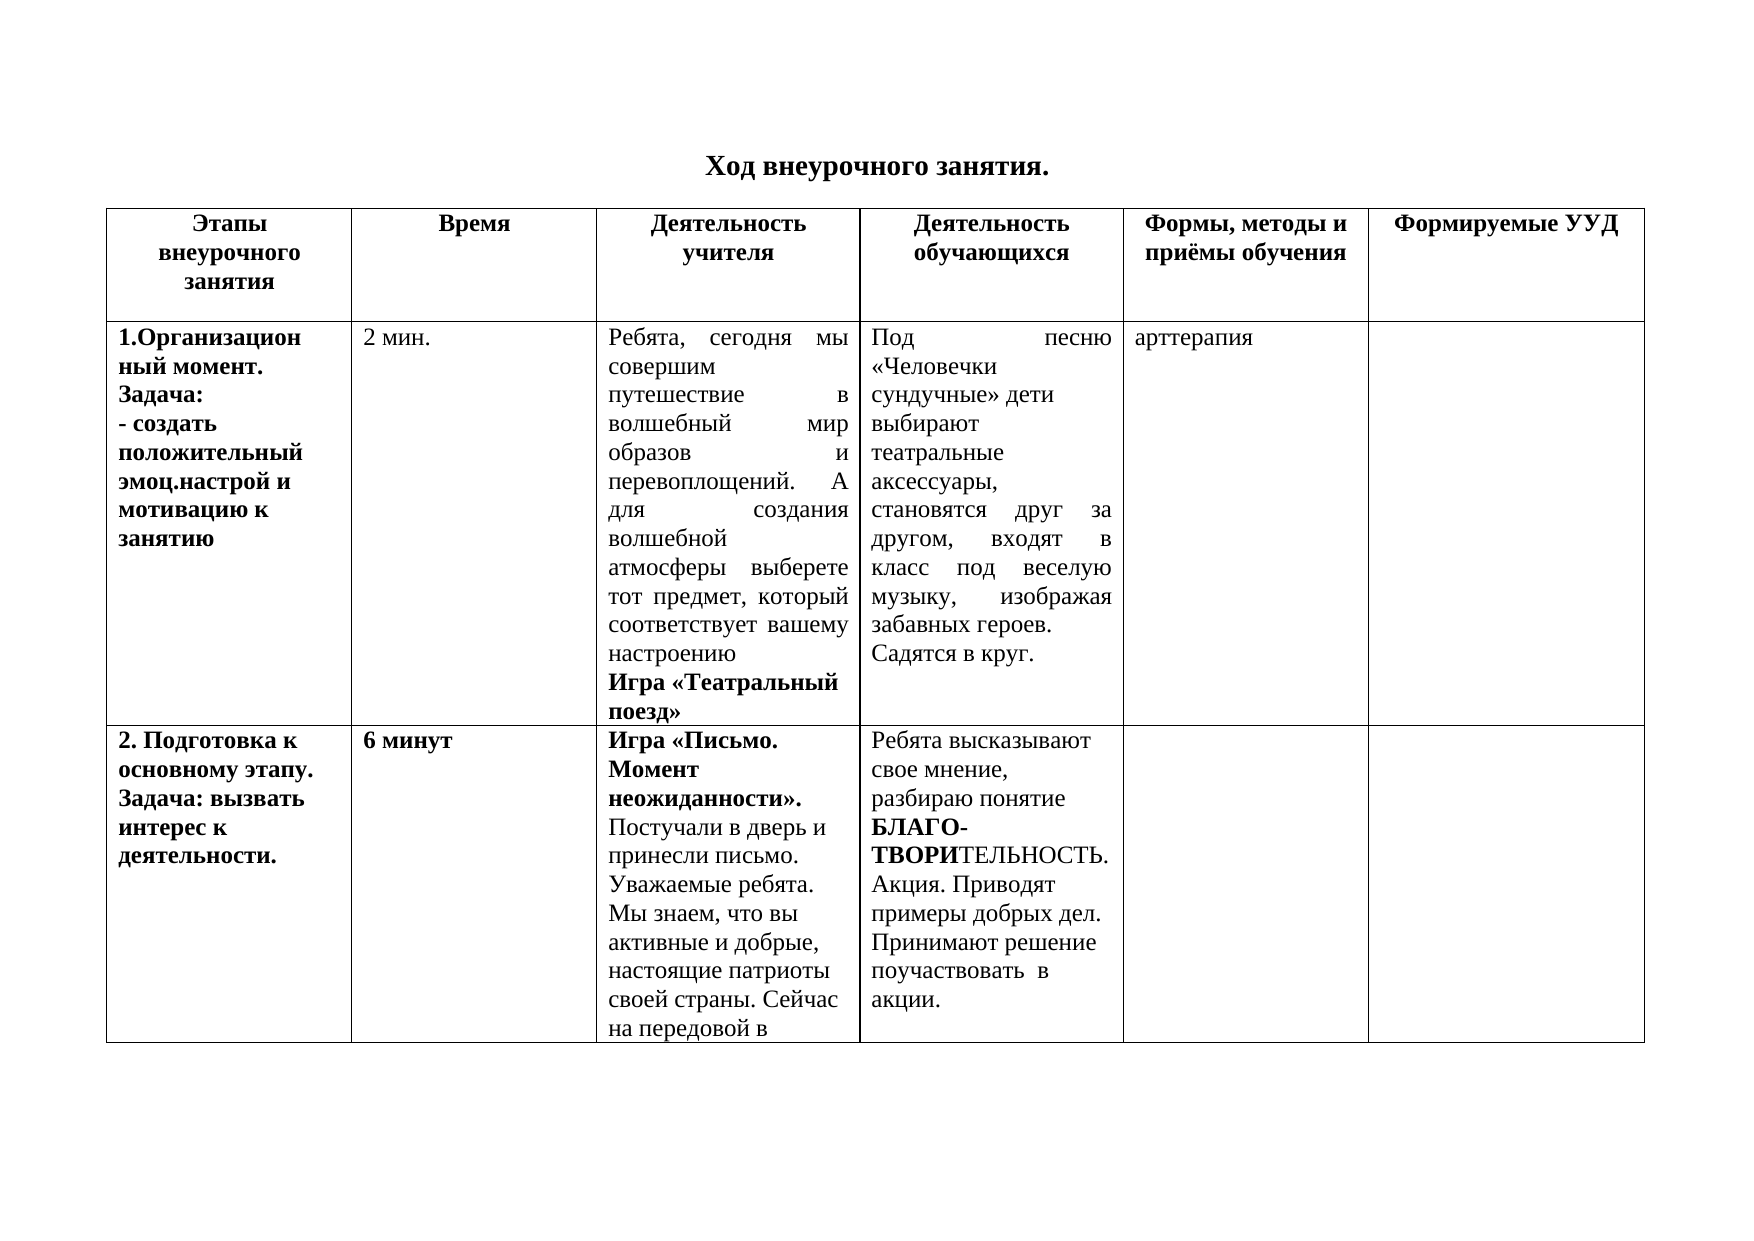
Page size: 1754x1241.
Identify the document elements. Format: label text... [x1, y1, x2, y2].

table_cell Ребята, сегодня мы совершим путешествие в волшебный мир образов и перевоплощений. А для создания волшебной атмосферы выберете тот предмет, который соответствует вашему настроению Игра «Театральный поезд» [597, 322, 859, 724]
table_cell [1124, 726, 1368, 1042]
table_header Деятельность учителя [597, 209, 859, 321]
table_cell [1369, 322, 1644, 724]
table_cell 2 мин. [352, 322, 596, 724]
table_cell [861, 726, 1123, 1042]
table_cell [597, 726, 859, 1042]
table_header Деятельность обучающихся [861, 209, 1123, 321]
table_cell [107, 726, 351, 1042]
table_cell 1.Организацион ный момент. Задача: - создать положительный эмоц.настрой и мотивацию к занятию [107, 322, 351, 724]
table_cell Под песню «Человечки сундучные» дети выбирают театральные аксессуары, становятся друг за другом, входят в класс под веселую музыку, изображая забавных героев. Садятся в круг. [861, 322, 1123, 724]
table_cell [1369, 726, 1644, 1042]
table_header Формируемые УУД [1369, 209, 1644, 321]
text Ход внеурочного занятия. [118, 148, 1636, 182]
table_cell арттерапия [1124, 322, 1368, 724]
table_cell 6 минут [352, 726, 596, 1042]
table_header Этапы внеурочного занятия [107, 209, 351, 321]
table_header Время [352, 209, 596, 321]
table_header Формы, методы и приёмы обучения [1124, 209, 1368, 321]
